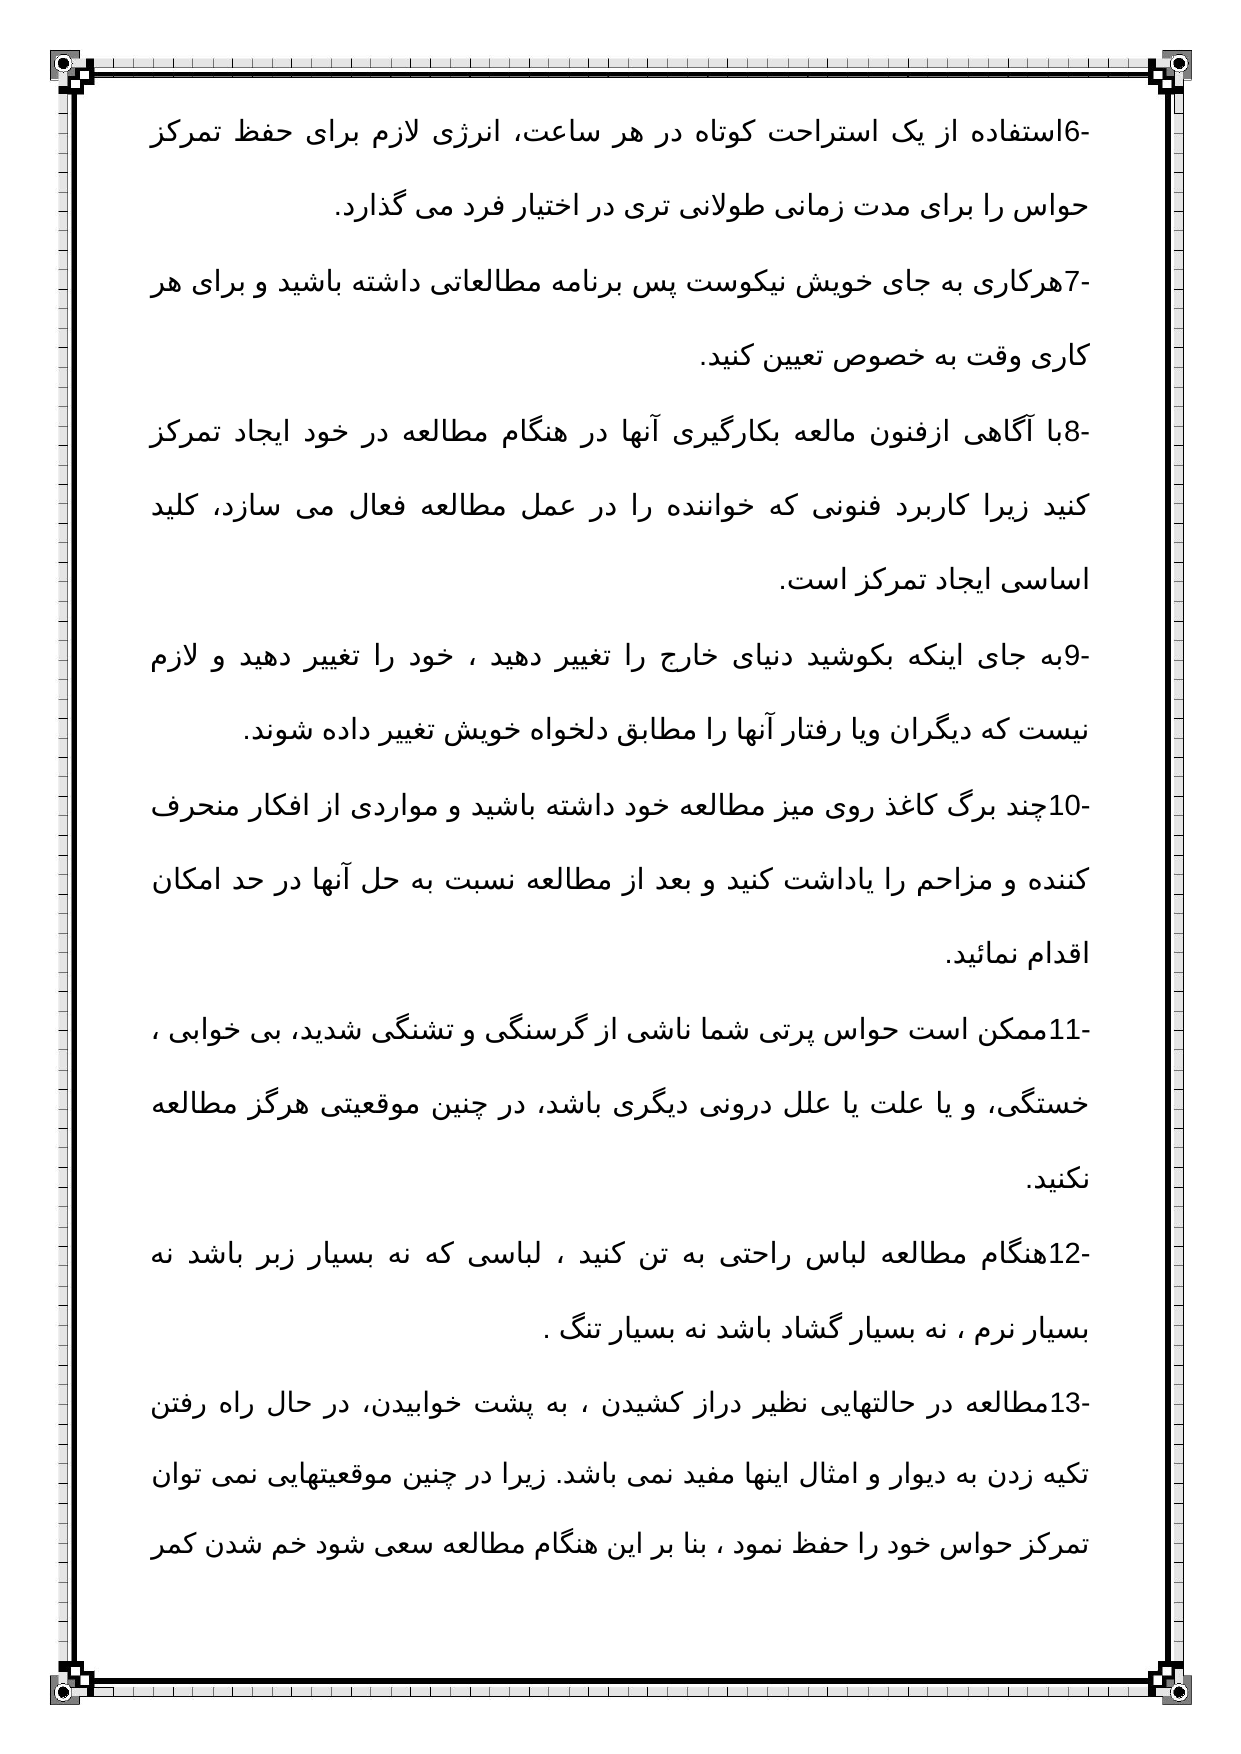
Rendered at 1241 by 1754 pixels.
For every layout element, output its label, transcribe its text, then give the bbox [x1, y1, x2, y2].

text -11ممکن است حواس پرتی شما ناشی از گرسنگی و تشنگی شدید، بی خوابی ، خستگی، و یا علت یا علل درونی دیگری باشد، در چنین موقعیتی هرگز مطالعه نکنید. [150, 1012, 1091, 1194]
text -12هنگام مطالعه لباس راحتی به تن کنید ، لباسی که نه بسیار زبر باشد نه بسیار نرم ، نه بسیار گشاد باشد نه بسیار تنگ . [150, 1236, 1090, 1344]
picture [49, 49, 1192, 1705]
text -9به جای اینکه بکوشید دنیای خارج را تغییر دهید ، خود را تغییر دهید و لازم نیست که دیگران ویا رفتار آنها را مطابق دلخواه خویش تغییر داده شوند. [150, 638, 1090, 746]
text -8با آگاهی ازفنون مالعه بکارگیری آنها در هنگام مطالعه در خود ایجاد تمرکز کنید زیرا کاربرد فنونی که خواننده را در عمل مطالعه فعال می سازد، کلید اساسی ایجاد تمرکز است. [150, 414, 1090, 596]
text -10چند برگ کاغذ روی میز مطالعه خود داشته باشید و مواردی از افکار منحرف کننده و مزاحم را یاداشت کنید و بعد از مطالعه نسبت به حل آنها در حد امکان اقدام نمائید. [150, 788, 1090, 970]
text -7هرکاری به جای خویش نیکوست پس برنامه مطالعاتی داشته باشید و برای هر کاری وقت به خصوص تعیین کنید. [150, 264, 1090, 372]
text -6استفاده از یک استراحت کوتاه در هر ساعت، انرژی لازم برای حفظ تمرکز حواس را برای مدت زمانی طولانی تری در اختیار فرد می گذارد. [150, 114, 1090, 222]
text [150, 1386, 1090, 1559]
